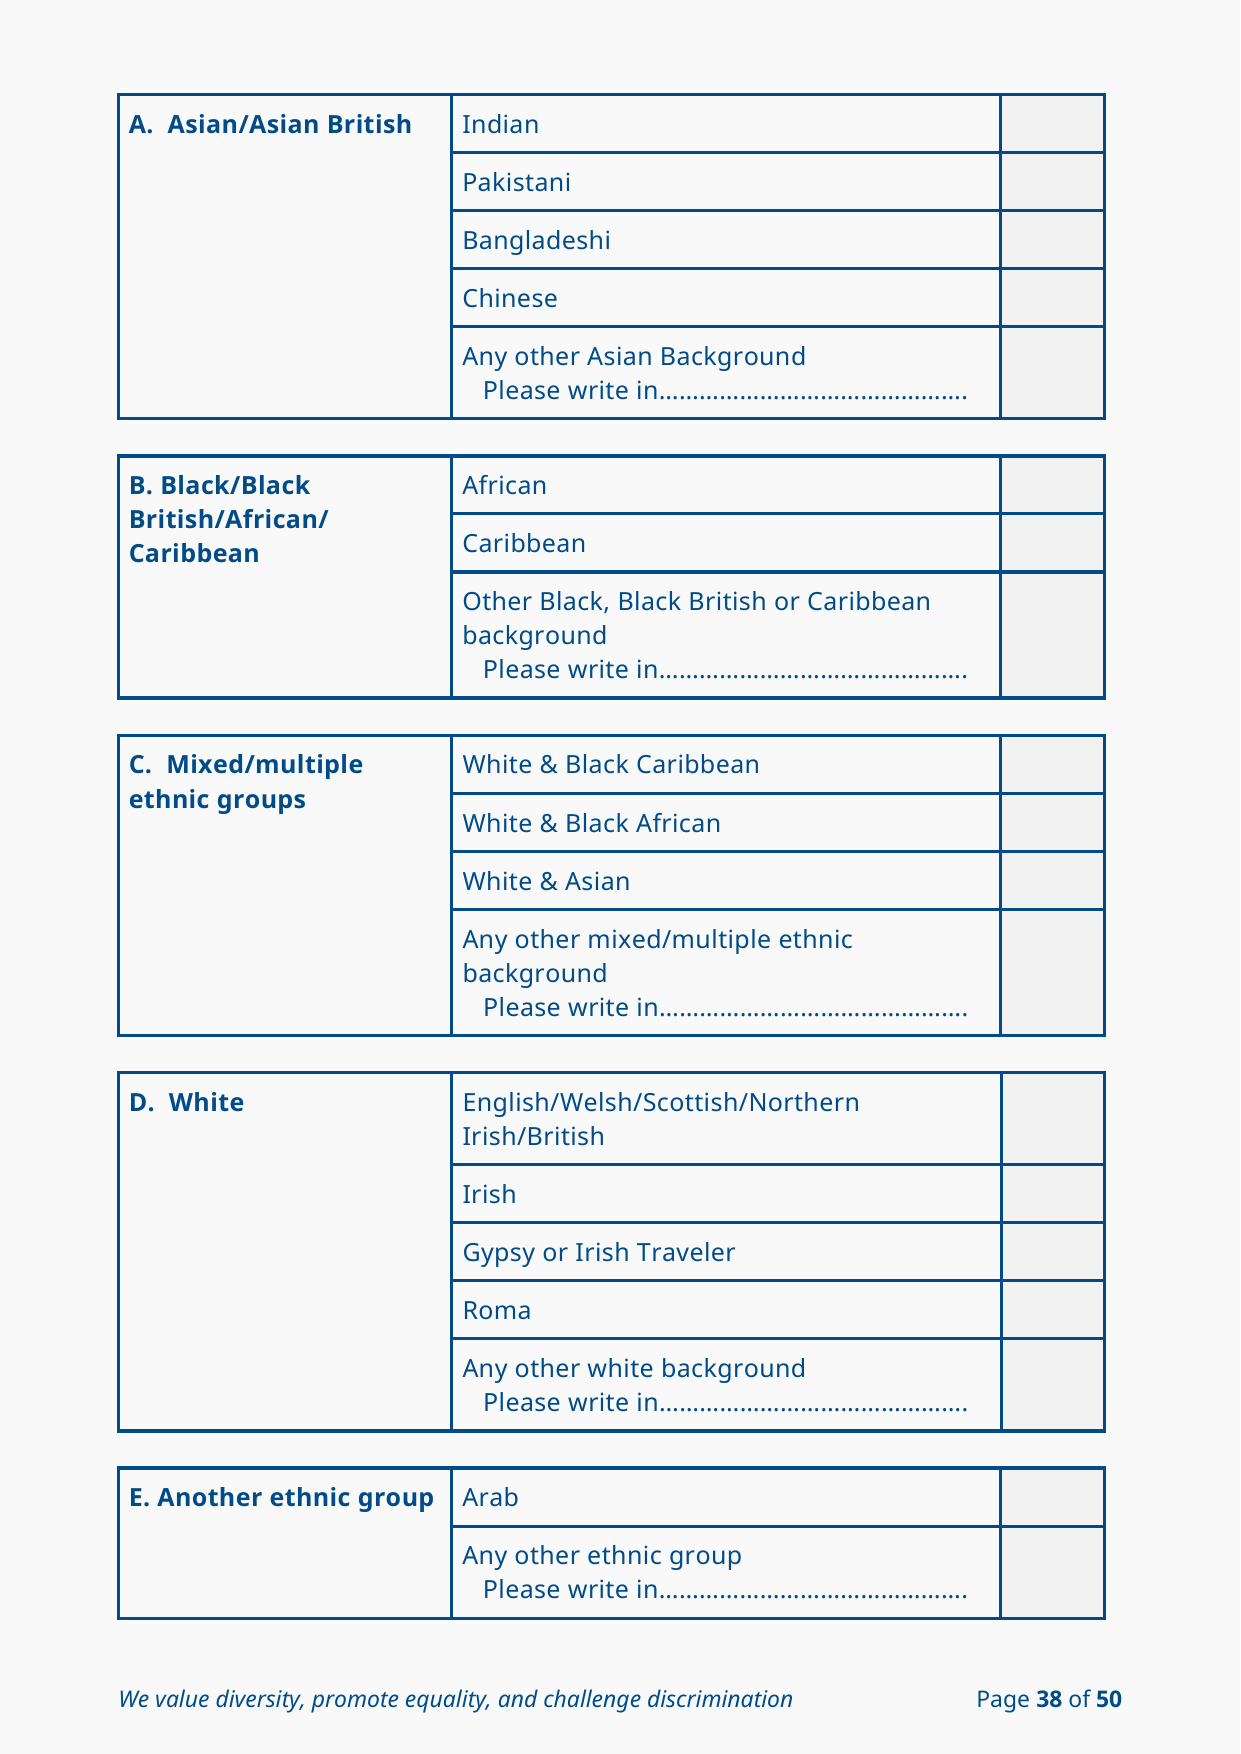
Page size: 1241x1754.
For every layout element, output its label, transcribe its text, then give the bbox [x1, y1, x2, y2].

table_cell [1003, 1166, 1103, 1221]
table_header Arab [453, 1470, 999, 1524]
table_cell Bangladeshi [453, 212, 999, 267]
table_cell White & Black African [453, 795, 999, 850]
table_cell Any other white background Please write in………………………………………. [453, 1340, 1000, 1429]
table_cell Roma [453, 1282, 1000, 1337]
table_cell Caribbean [453, 515, 999, 570]
table_cell White & Asian [453, 853, 999, 908]
table_header [1002, 1470, 1103, 1524]
table_header D. White [120, 1074, 450, 1429]
table_cell Other Black, Black British or Caribbean background Please write in………………………………………. [453, 574, 999, 696]
table_cell [1002, 795, 1103, 850]
table_cell [1002, 270, 1103, 325]
table_cell [1002, 1528, 1103, 1617]
table_header African [453, 458, 999, 512]
table_header [1002, 458, 1103, 512]
table_cell Gypsy or Irish Traveler [453, 1224, 1000, 1279]
table_cell [1002, 212, 1103, 267]
table_cell [1003, 1340, 1103, 1429]
table_cell [1003, 1224, 1103, 1279]
table_cell [1002, 154, 1103, 209]
table_cell Any other mixed/multiple ethnic background Please write in………………………………………. [453, 911, 999, 1034]
table_cell Pakistani [453, 154, 999, 209]
table_cell Any other Asian Background Please write in………………………………………. [453, 328, 999, 417]
table_header C. Mixed/multiple ethnic groups [120, 737, 450, 1034]
table_cell [1002, 515, 1103, 570]
table_cell [1003, 1282, 1103, 1337]
table_header [1002, 96, 1103, 151]
table_cell [1002, 853, 1103, 908]
table_header White & Black Caribbean [453, 737, 999, 792]
table_cell Chinese [453, 270, 999, 325]
table_cell Irish [453, 1166, 1000, 1221]
table_header E. Another ethnic group [120, 1470, 450, 1617]
table_cell [1002, 574, 1103, 696]
table_header [1002, 737, 1103, 792]
table_header English/Welsh/Scottish/Northern Irish/British [453, 1074, 1000, 1163]
table_cell [1002, 328, 1103, 417]
table_header A. Asian/Asian British [120, 96, 450, 417]
table_header [1003, 1074, 1103, 1163]
table_header Indian [453, 96, 999, 151]
table_cell [1002, 911, 1103, 1034]
table_header B. Black/Black British/African/ Caribbean [120, 458, 450, 696]
table_cell Any other ethnic group Please write in………………………………………. [453, 1528, 999, 1617]
